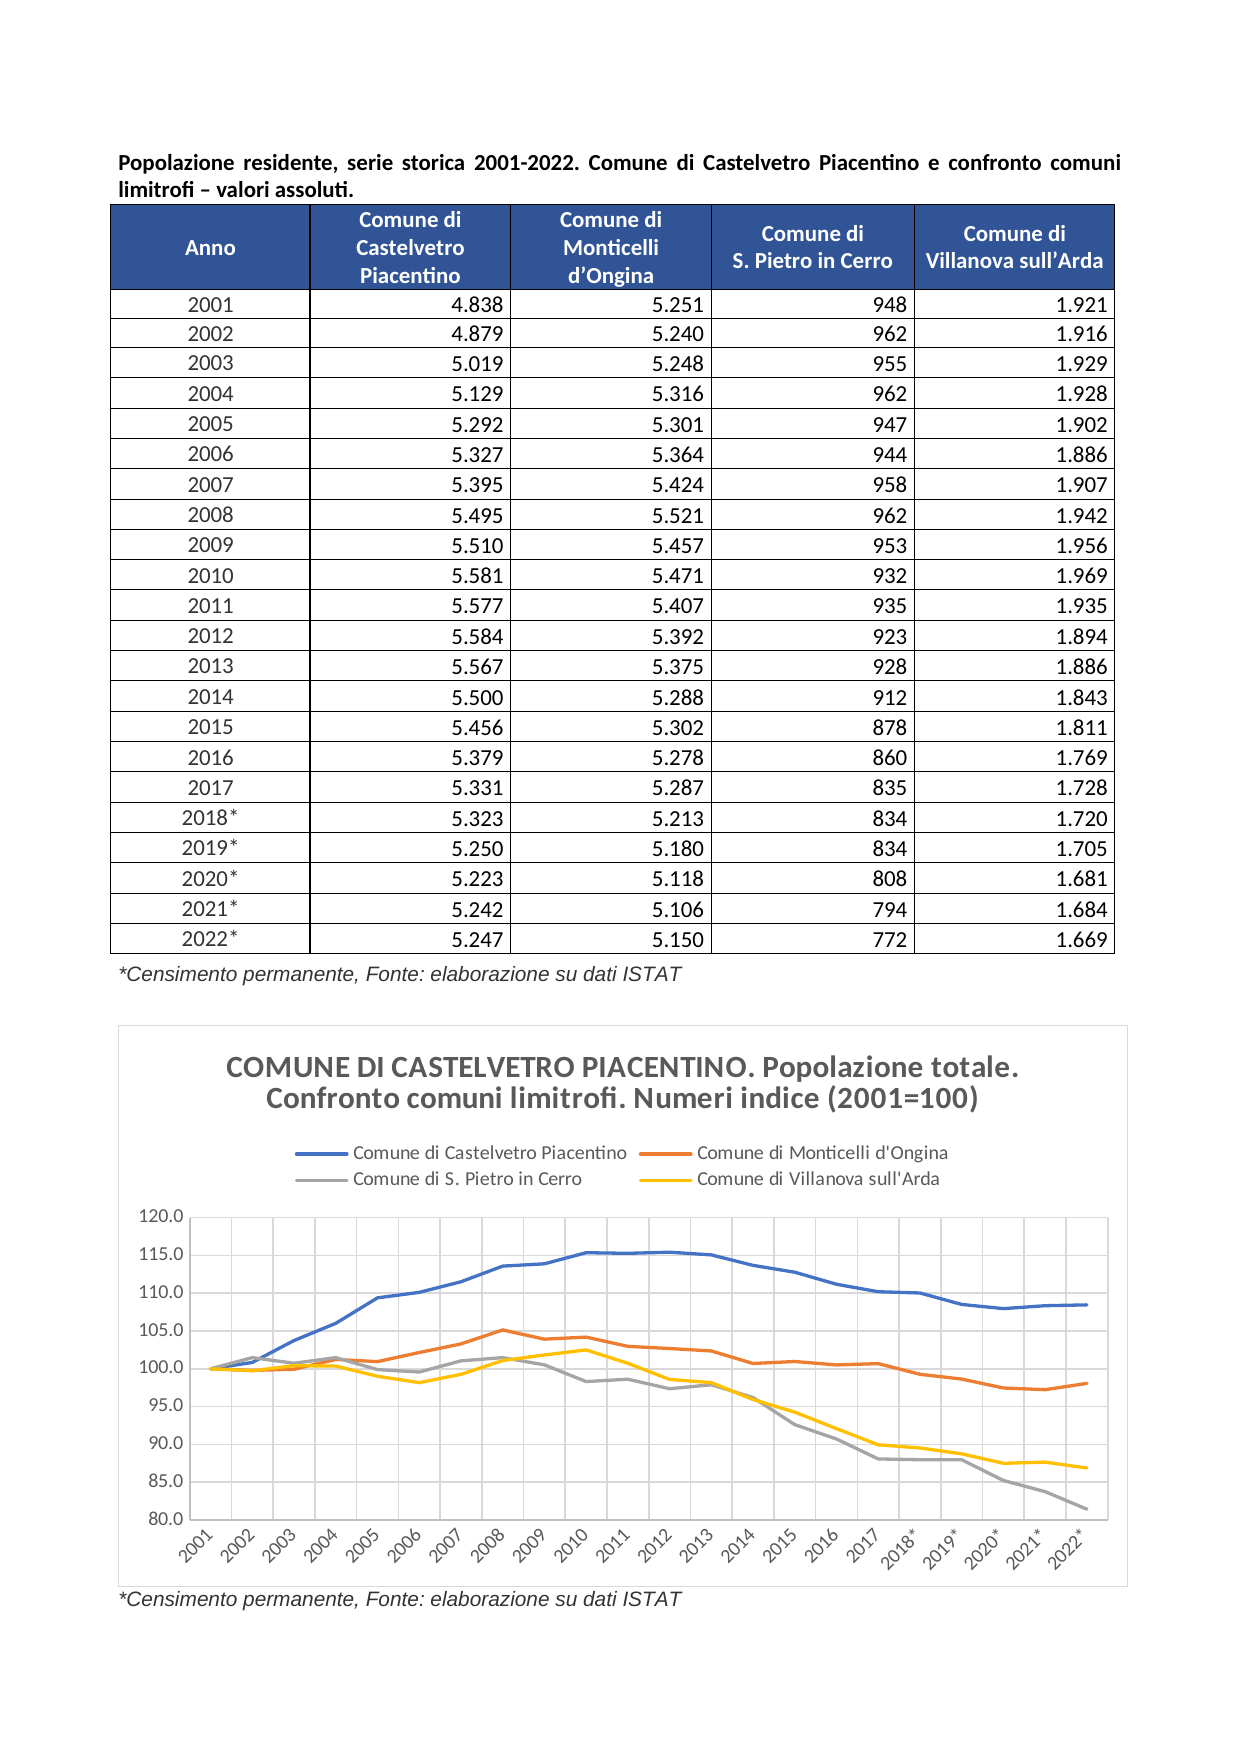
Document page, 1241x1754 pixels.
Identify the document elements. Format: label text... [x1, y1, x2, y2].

table_cell 1.728 [915, 772, 1114, 802]
table_cell 953 [712, 530, 914, 559]
text *Censimento permanente, Fonte: elaborazione su dati ISTAT [118, 1587, 1122, 1611]
table_cell 2015 [111, 712, 309, 741]
table_cell 2009 [111, 530, 309, 559]
table_cell 5.250 [311, 833, 510, 862]
table_cell 1.811 [915, 712, 1114, 741]
table_cell 4.838 [311, 290, 510, 318]
table_cell 5.521 [511, 500, 711, 529]
table_cell 5.240 [511, 319, 711, 347]
table_cell 2014 [111, 681, 309, 711]
table_cell 2021* [111, 894, 309, 923]
table_cell 4.879 [311, 319, 510, 347]
table_header Comune di Villanova sull’Arda [915, 205, 1114, 289]
table_cell 5.379 [311, 742, 510, 771]
table_cell 1.681 [915, 863, 1114, 892]
table_cell 5.510 [311, 530, 510, 559]
table_cell 5.287 [511, 772, 711, 802]
table_cell 5.395 [311, 469, 510, 498]
table_cell 1.935 [915, 590, 1114, 620]
table_cell 2010 [111, 560, 309, 589]
table_cell 935 [712, 590, 914, 620]
table_cell 5.278 [511, 742, 711, 771]
table_cell 1.921 [915, 290, 1114, 318]
table_cell 5.019 [311, 348, 510, 377]
table_cell 5.584 [311, 621, 510, 650]
table_cell 1.886 [915, 651, 1114, 680]
table_cell 1.916 [915, 319, 1114, 347]
table_cell 932 [712, 560, 914, 589]
table_cell 962 [712, 319, 914, 347]
table_cell 1.929 [915, 348, 1114, 377]
table_cell 5.118 [511, 863, 711, 892]
table_cell 5.471 [511, 560, 711, 589]
table_cell 5.129 [311, 378, 510, 407]
table_cell 5.316 [511, 378, 711, 407]
table_cell 5.302 [511, 712, 711, 741]
table_cell 2011 [111, 590, 309, 620]
table_cell 5.213 [511, 803, 711, 832]
table_cell 5.223 [311, 863, 510, 892]
table_cell 5.248 [511, 348, 711, 377]
table_cell 923 [712, 621, 914, 650]
table_cell 958 [712, 469, 914, 498]
table_cell 944 [712, 439, 914, 468]
table_header Comune di Castelvetro Piacentino [311, 205, 510, 289]
table_cell 5.106 [511, 894, 711, 923]
table_cell 1.684 [915, 894, 1114, 923]
table_cell 2017 [111, 772, 309, 802]
table_cell 5.456 [311, 712, 510, 741]
table_cell 5.567 [311, 651, 510, 680]
table_cell 5.180 [511, 833, 711, 862]
table_cell 1.907 [915, 469, 1114, 498]
text *Censimento permanente, Fonte: elaborazione su dati ISTAT [118, 962, 1122, 986]
table_cell 5.327 [311, 439, 510, 468]
table_cell 1.669 [915, 924, 1114, 953]
table_cell 772 [712, 924, 914, 953]
table_cell 2007 [111, 469, 309, 498]
table_header Comune di Monticelli d’Ongina [511, 205, 711, 289]
table_cell 5.457 [511, 530, 711, 559]
table_cell 808 [712, 863, 914, 892]
table_cell 1.956 [915, 530, 1114, 559]
table_cell 2006 [111, 439, 309, 468]
table_cell 947 [712, 409, 914, 438]
table_cell 2019* [111, 833, 309, 862]
table_header Anno [111, 205, 309, 289]
table_cell 860 [712, 742, 914, 771]
table_cell 878 [712, 712, 914, 741]
table_cell 1.705 [915, 833, 1114, 862]
table_cell 2002 [111, 319, 309, 347]
table_cell 1.720 [915, 803, 1114, 832]
table_cell 1.886 [915, 439, 1114, 468]
table_cell 5.364 [511, 439, 711, 468]
table_cell 835 [712, 772, 914, 802]
table_cell 912 [712, 681, 914, 711]
table_cell 5.292 [311, 409, 510, 438]
table_cell 1.769 [915, 742, 1114, 771]
table_cell 2013 [111, 651, 309, 680]
table_cell 5.251 [511, 290, 711, 318]
table_cell 2003 [111, 348, 309, 377]
table_cell 834 [712, 833, 914, 862]
table_cell 2016 [111, 742, 309, 771]
table_cell 962 [712, 378, 914, 407]
table_cell 5.288 [511, 681, 711, 711]
table_cell 5.424 [511, 469, 711, 498]
table_cell 2020* [111, 863, 309, 892]
table_header Comune di S. Pietro in Cerro [712, 205, 914, 289]
table_cell 2004 [111, 378, 309, 407]
table_cell 5.375 [511, 651, 711, 680]
table_cell 1.942 [915, 500, 1114, 529]
table_cell 2001 [111, 290, 309, 318]
table_cell 5.331 [311, 772, 510, 802]
table_cell 794 [712, 894, 914, 923]
table_cell 2005 [111, 409, 309, 438]
table_cell 928 [712, 651, 914, 680]
table_cell 2012 [111, 621, 309, 650]
table_cell 5.323 [311, 803, 510, 832]
table_cell 1.902 [915, 409, 1114, 438]
table_cell 2018* [111, 803, 309, 832]
table_cell 948 [712, 290, 914, 318]
table_cell 1.969 [915, 560, 1114, 589]
table_cell 5.301 [511, 409, 711, 438]
table_cell 5.247 [311, 924, 510, 953]
table_cell 1.928 [915, 378, 1114, 407]
text Popolazione residente, serie storica 2001-2022. Comune di Castelvetro Piacentino e confronto comuni limitrofi – valori assoluti. [118, 148, 1122, 204]
table_cell 962 [712, 500, 914, 529]
table_cell 1.894 [915, 621, 1114, 650]
table_cell 5.242 [311, 894, 510, 923]
table_cell 5.581 [311, 560, 510, 589]
table_cell 2008 [111, 500, 309, 529]
table_cell 1.843 [915, 681, 1114, 711]
table_cell 834 [712, 803, 914, 832]
table_cell 5.495 [311, 500, 510, 529]
table_cell 955 [712, 348, 914, 377]
table_cell 2022* [111, 924, 309, 953]
table_cell 5.500 [311, 681, 510, 711]
table_cell 5.150 [511, 924, 711, 953]
table_cell 5.577 [311, 590, 510, 620]
table_cell 5.392 [511, 621, 711, 650]
table_cell 5.407 [511, 590, 711, 620]
